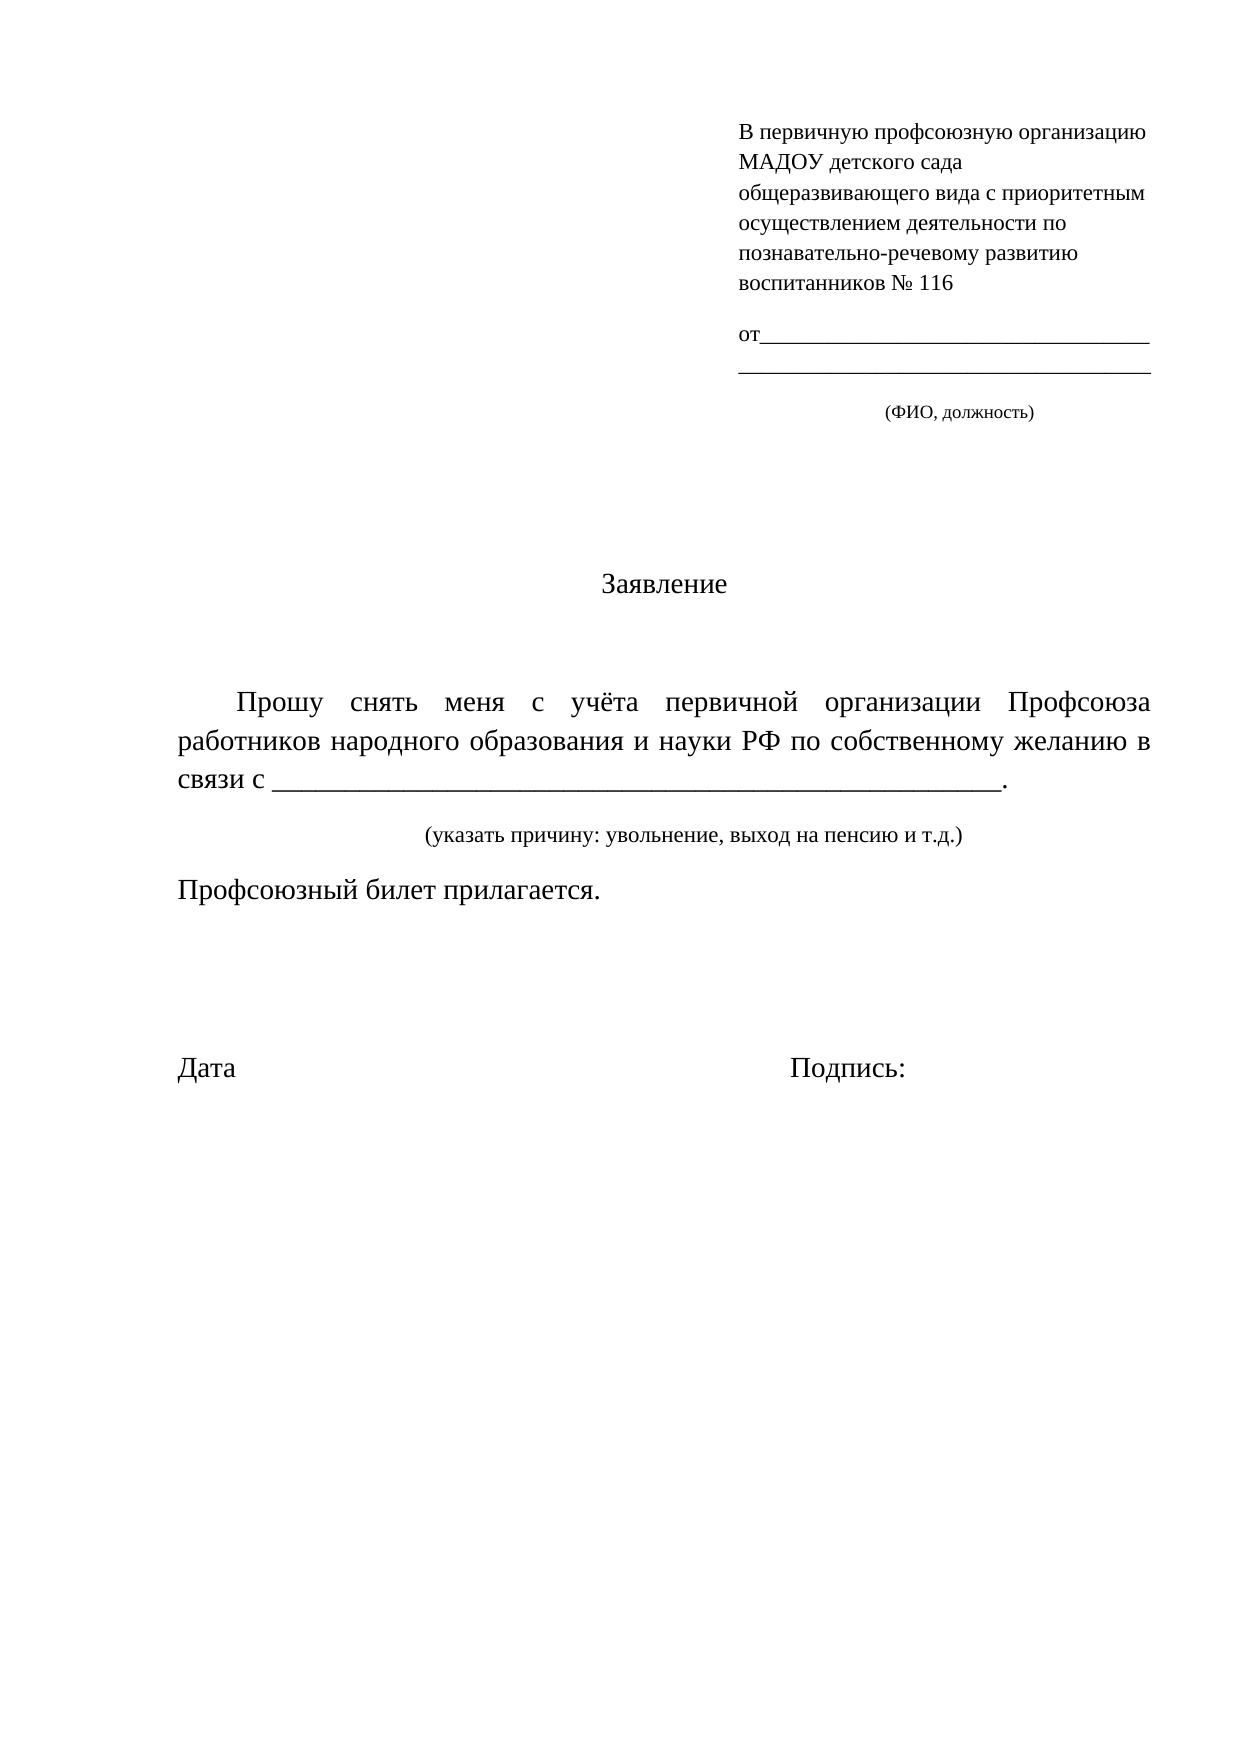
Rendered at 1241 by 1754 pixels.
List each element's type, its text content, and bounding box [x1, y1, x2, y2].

text от______________________________________________________________________ [738, 320, 1152, 377]
text (ФИО, должность) [768, 401, 1152, 423]
text Заявление [177, 566, 1152, 599]
text Профсоюзный билет прилагается. [177, 872, 1152, 906]
text В первичную профсоюзную организацию МАДОУ детского сада общеразвивающего вида с приоритетным осуществлением деятельности по познавательно-речевому развитию воспитанников № 116 [738, 118, 1152, 296]
text Прошу снять меня с учёта первичной организации Профсоюза работников народного образования и науки РФ по собственному желанию в связи с __________________________________________________. [177, 684, 1152, 795]
text (указать причину: увольнение, выход на пенсию и т.д.) [177, 821, 1152, 847]
text Дата Подпись: [177, 1050, 1152, 1084]
